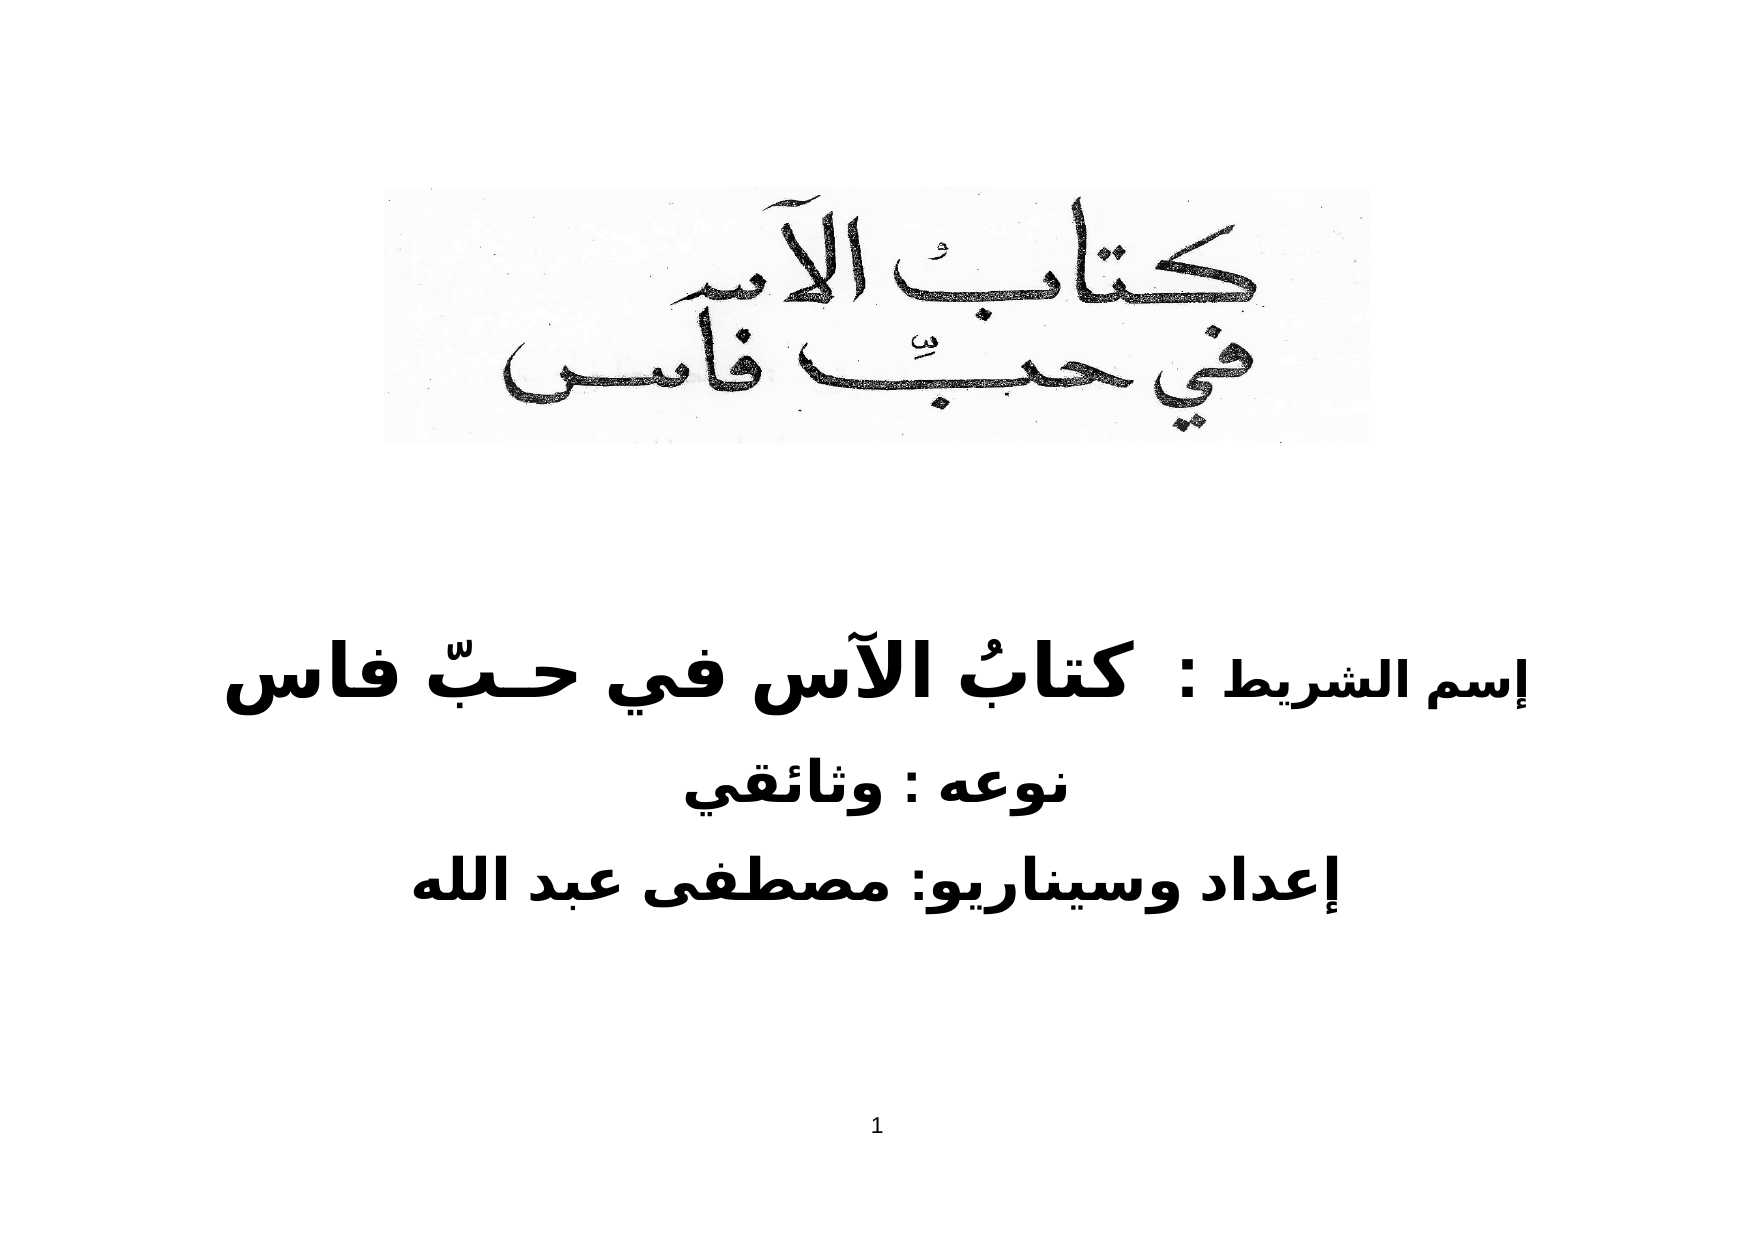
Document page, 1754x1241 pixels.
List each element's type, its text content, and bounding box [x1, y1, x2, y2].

picture [384, 187, 1370, 444]
text نوعه : وثائقي [150, 747, 1604, 814]
text إسم الشريط : كتابُ الآس في حـبّ فاس [150, 627, 1604, 714]
text إعداد وسيناريو: مصطفى عبد الله [150, 845, 1604, 912]
